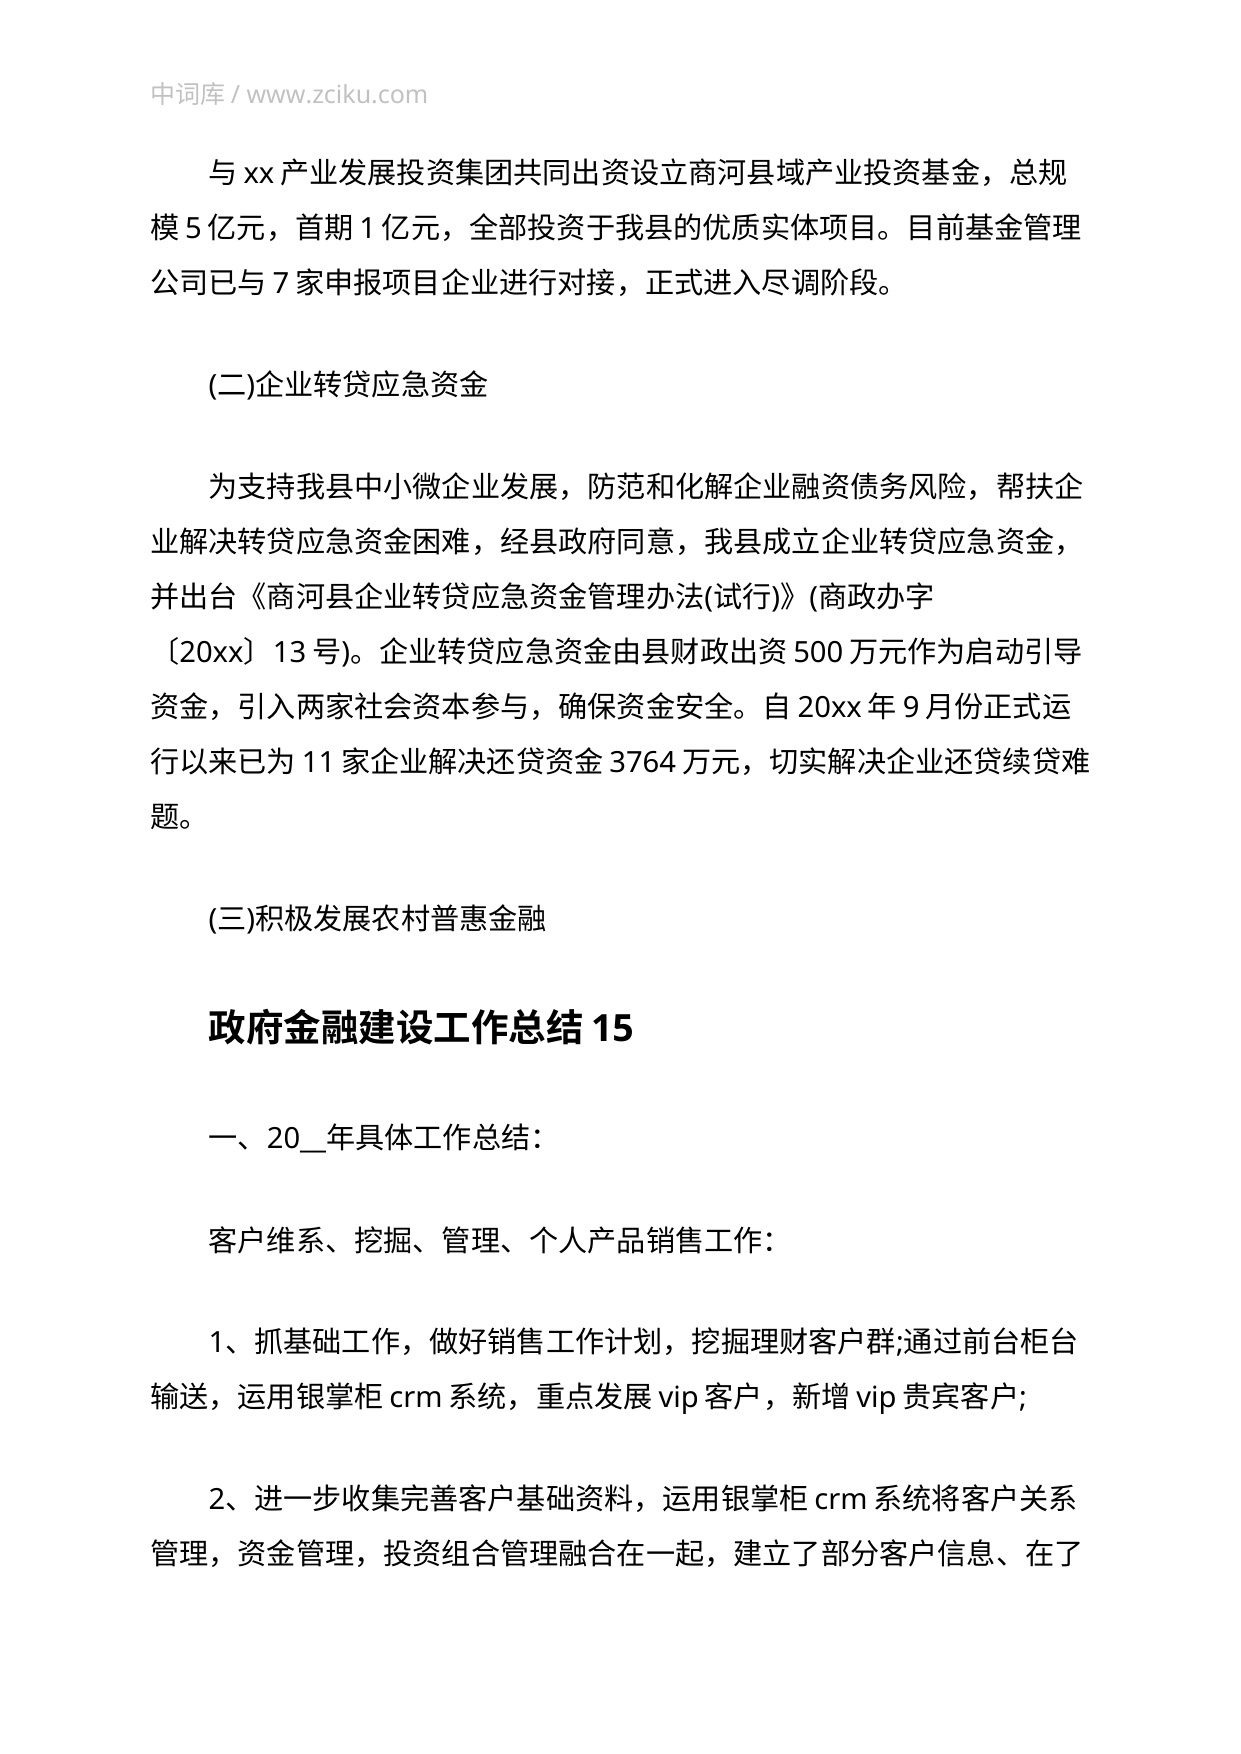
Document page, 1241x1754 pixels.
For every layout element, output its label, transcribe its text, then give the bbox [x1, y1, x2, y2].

text 客户维系、挖掘、管理、个人产品销售工作： [150, 1217, 1090, 1259]
text 1、抓基础工作，做好销售工作计划，挖掘理财客户群;通过前台柜台输送，运用银掌柜crm系统，重点发展vip客户，新增vip贵宾客户; [150, 1319, 1090, 1416]
text 政府金融建设工作总结15 [150, 997, 1090, 1052]
text (二)企业转贷应急资金 [150, 362, 1090, 404]
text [150, 1476, 1090, 1573]
text 与xx产业发展投资集团共同出资设立商河县域产业投资基金，总规模5亿元，首期1亿元，全部投资于我县的优质实体项目。目前基金管理公司已与7家申报项目企业进行对接，正式进入尽调阶段。 [150, 150, 1090, 302]
text 为支持我县中小微企业发展，防范和化解企业融资债务风险，帮扶企业解决转贷应急资金困难，经县政府同意，我县成立企业转贷应急资金，并出台《商河县企业转贷应急资金管理办法(试行)》(商政办字〔20xx〕13号)。企业转贷应急资金由县财政出资500万元作为启动引导资金，引入两家社会资本参与，确保资金安全。自20xx年9月份正式运行以来已为11家企业解决还贷资金3764万元，切实解决企业还贷续贷难题。 [150, 464, 1090, 836]
text (三)积极发展农村普惠金融 [150, 896, 1090, 938]
text 一、20__年具体工作总结： [150, 1115, 1090, 1157]
